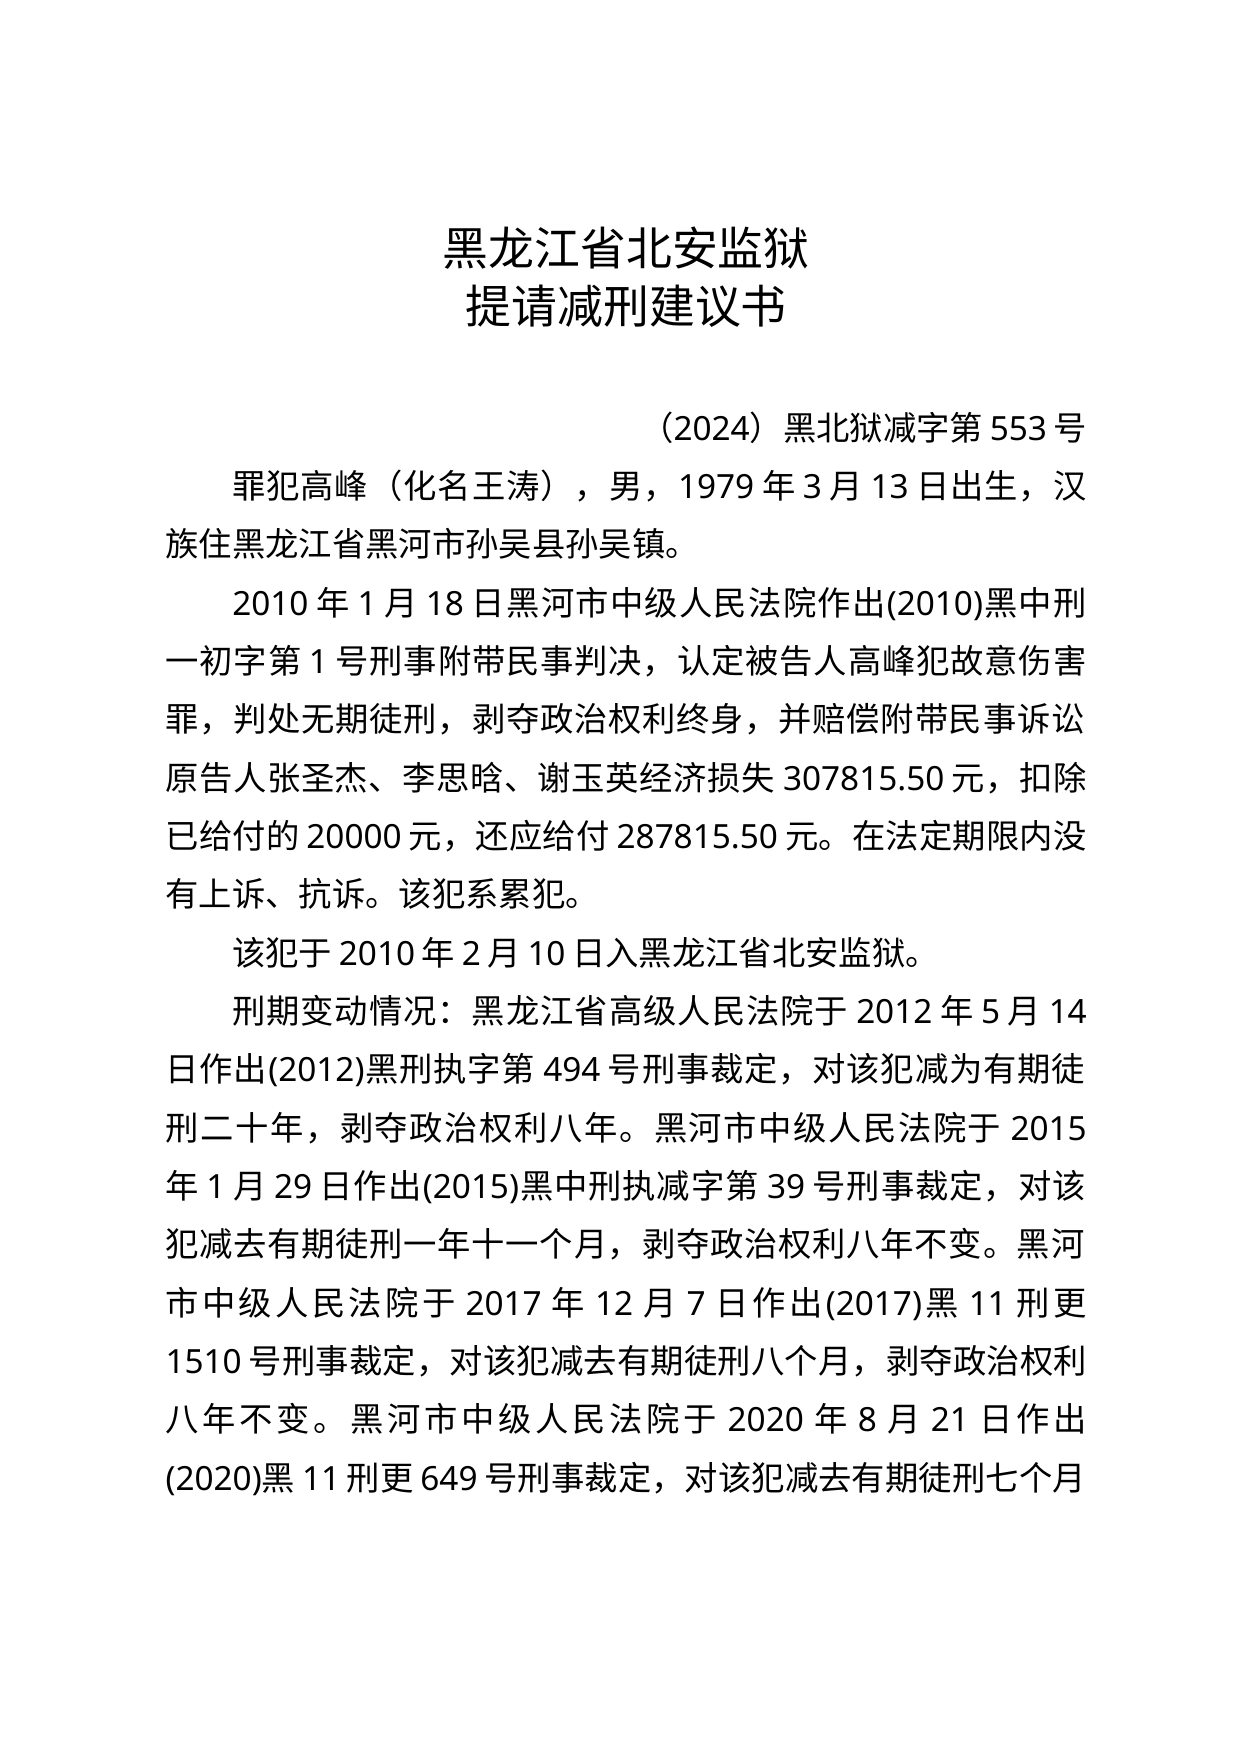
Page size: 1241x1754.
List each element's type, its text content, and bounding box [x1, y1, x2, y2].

text （2024）黑北狱减字第553号 [165, 393, 1087, 452]
text 该犯于2010年2月10日入黑龙江省北安监狱。 [165, 918, 1087, 977]
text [165, 977, 1087, 1502]
text 罪犯高峰（化名王涛），男，1979年3月13日出生，汉族住黑龙江省黑河市孙吴县孙吴镇。 [165, 452, 1087, 568]
text 提请减刑建议书 [165, 277, 1087, 335]
text 黑龙江省北安监狱 [165, 218, 1087, 277]
text 2010年1月18日黑河市中级人民法院作出(2010)黑中刑一初字第1号刑事附带民事判决，认定被告人高峰犯故意伤害罪，判处无期徒刑，剥夺政治权利终身，并赔偿附带民事诉讼原告人张圣杰、李思晗、谢玉英经济损失307815.50元，扣除已给付的20000元，还应给付287815.50元。在法定期限内没有上诉、抗诉。该犯系累犯。 [165, 568, 1087, 918]
